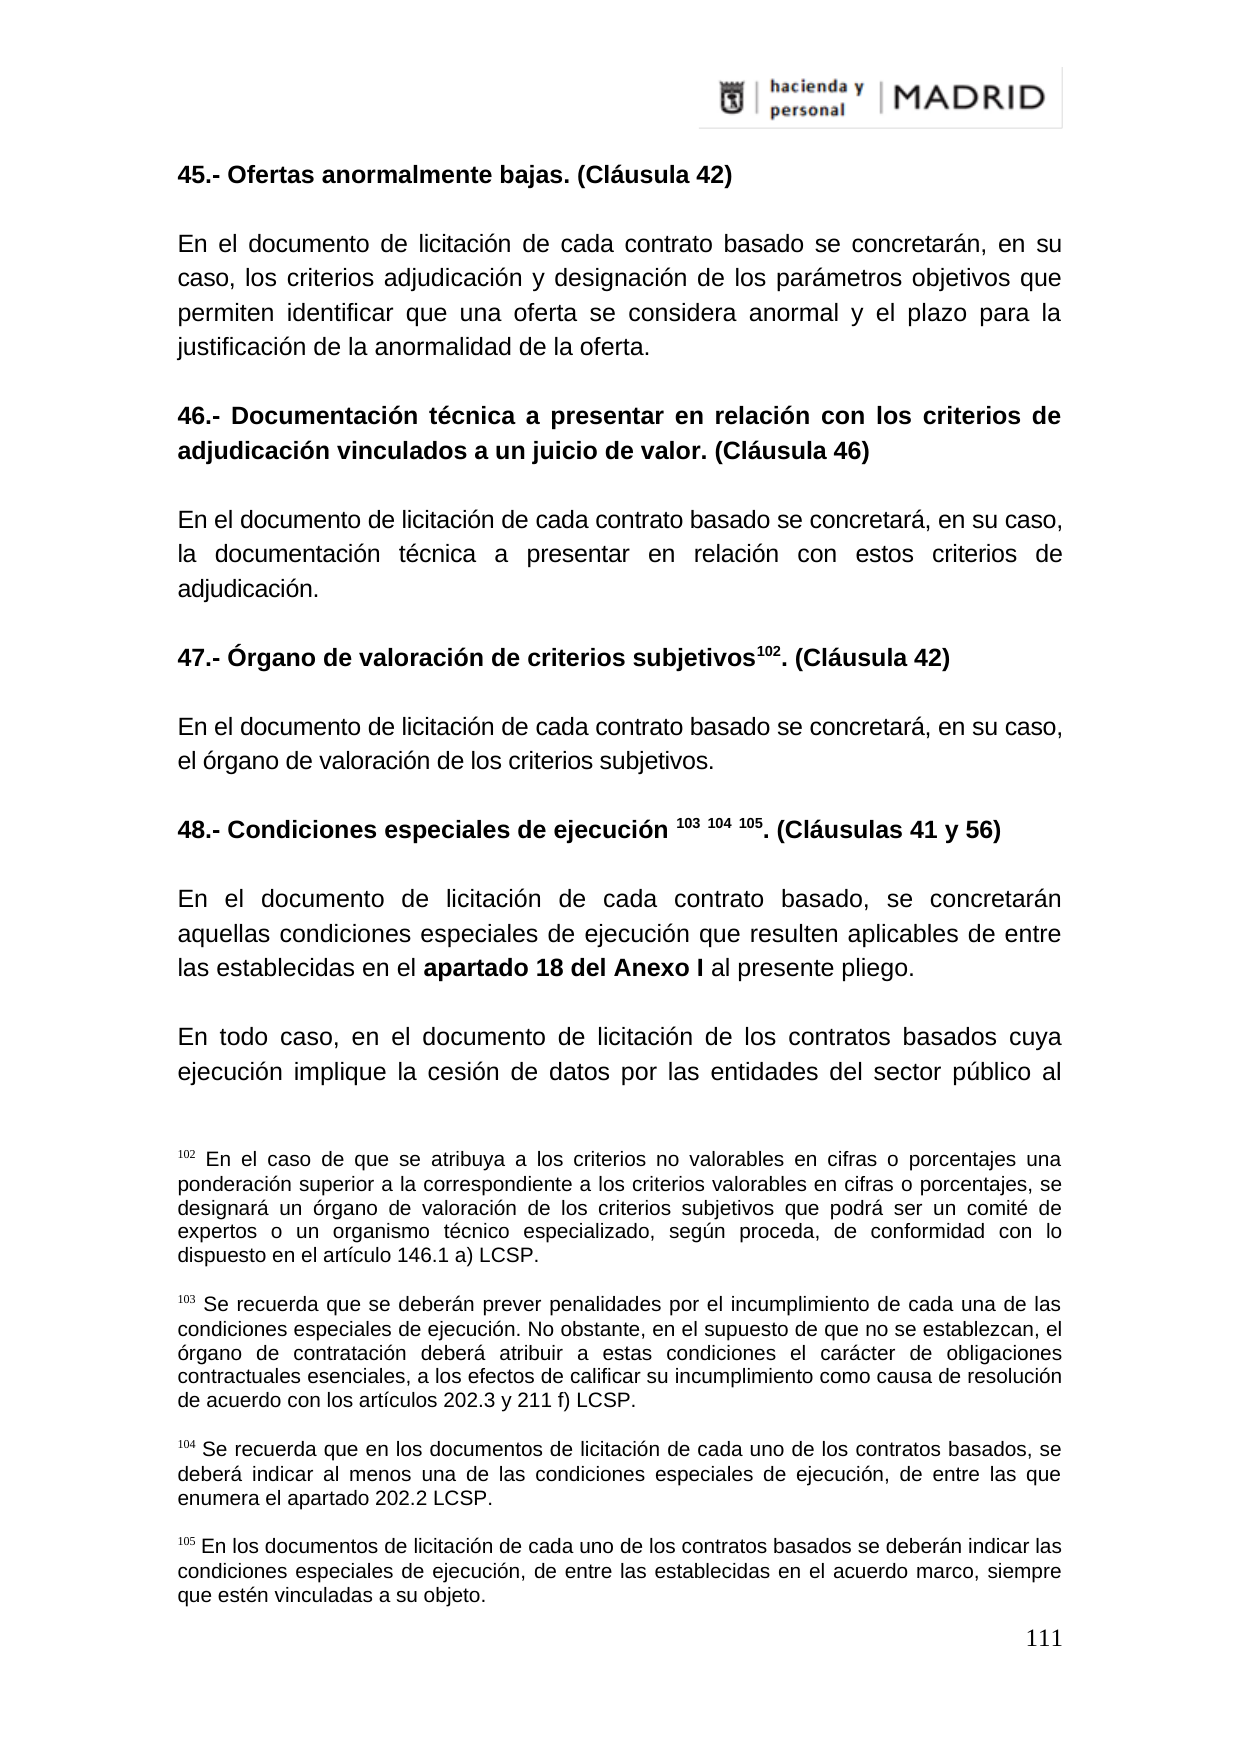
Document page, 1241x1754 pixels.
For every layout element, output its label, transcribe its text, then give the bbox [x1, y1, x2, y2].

text 48.- Condiciones especiales de ejecución . (Cláusulas 41 y 56) [177, 815, 1063, 844]
text En el documento de licitación de cada contrato basado se concretará, en su caso, el órgano de valoración de los criterios subjetivos. [177, 712, 1063, 775]
text 47.- Órgano de valoración de criterios subjetivos. (Cláusula 42) [177, 643, 1063, 671]
text En el documento de licitación de cada contrato basado, se concretarán aquellas condiciones especiales de ejecución que resulten aplicables de entre las establecidas en el apartado 18 del Anexo I al presente pliego. [177, 884, 1063, 982]
text En el documento de licitación de cada contrato basado se concretará, en su caso, la documentación técnica a presentar en relación con estos criterios de adjudicación. [177, 505, 1063, 602]
text 46.- Documentación técnica a presentar en relación con los criterios de adjudicación vinculados a un juicio de valor. (Cláusula 46) [177, 401, 1063, 464]
text En el documento de licitación de cada contrato basado se concretarán, en su caso, los criterios adjudicación y designación de los parámetros objetivos que permiten identificar que una oferta se considera anormal y el plazo para la justificación de la anormalidad de la oferta. [177, 229, 1063, 361]
picture [698, 67, 1063, 130]
text En todo caso, en el documento de licitación de los contratos basados cuya ejecución implique la cesión de datos por las entidades del sector público al contratista será obligatorio el establecimiento de la condición especial de ejecución, de conformidad con lo dispuesto en el artículo 202.1 LCSP, la cual tiene carácter de obligación contractual esencial a tenor de lo dispuesto en la letra f) del apartado 1 del artículo 211 LCSP. [177, 1022, 1063, 1085]
text 45.- Ofertas anormalmente bajas. (Cláusula 42) [27, 160, 1063, 189]
